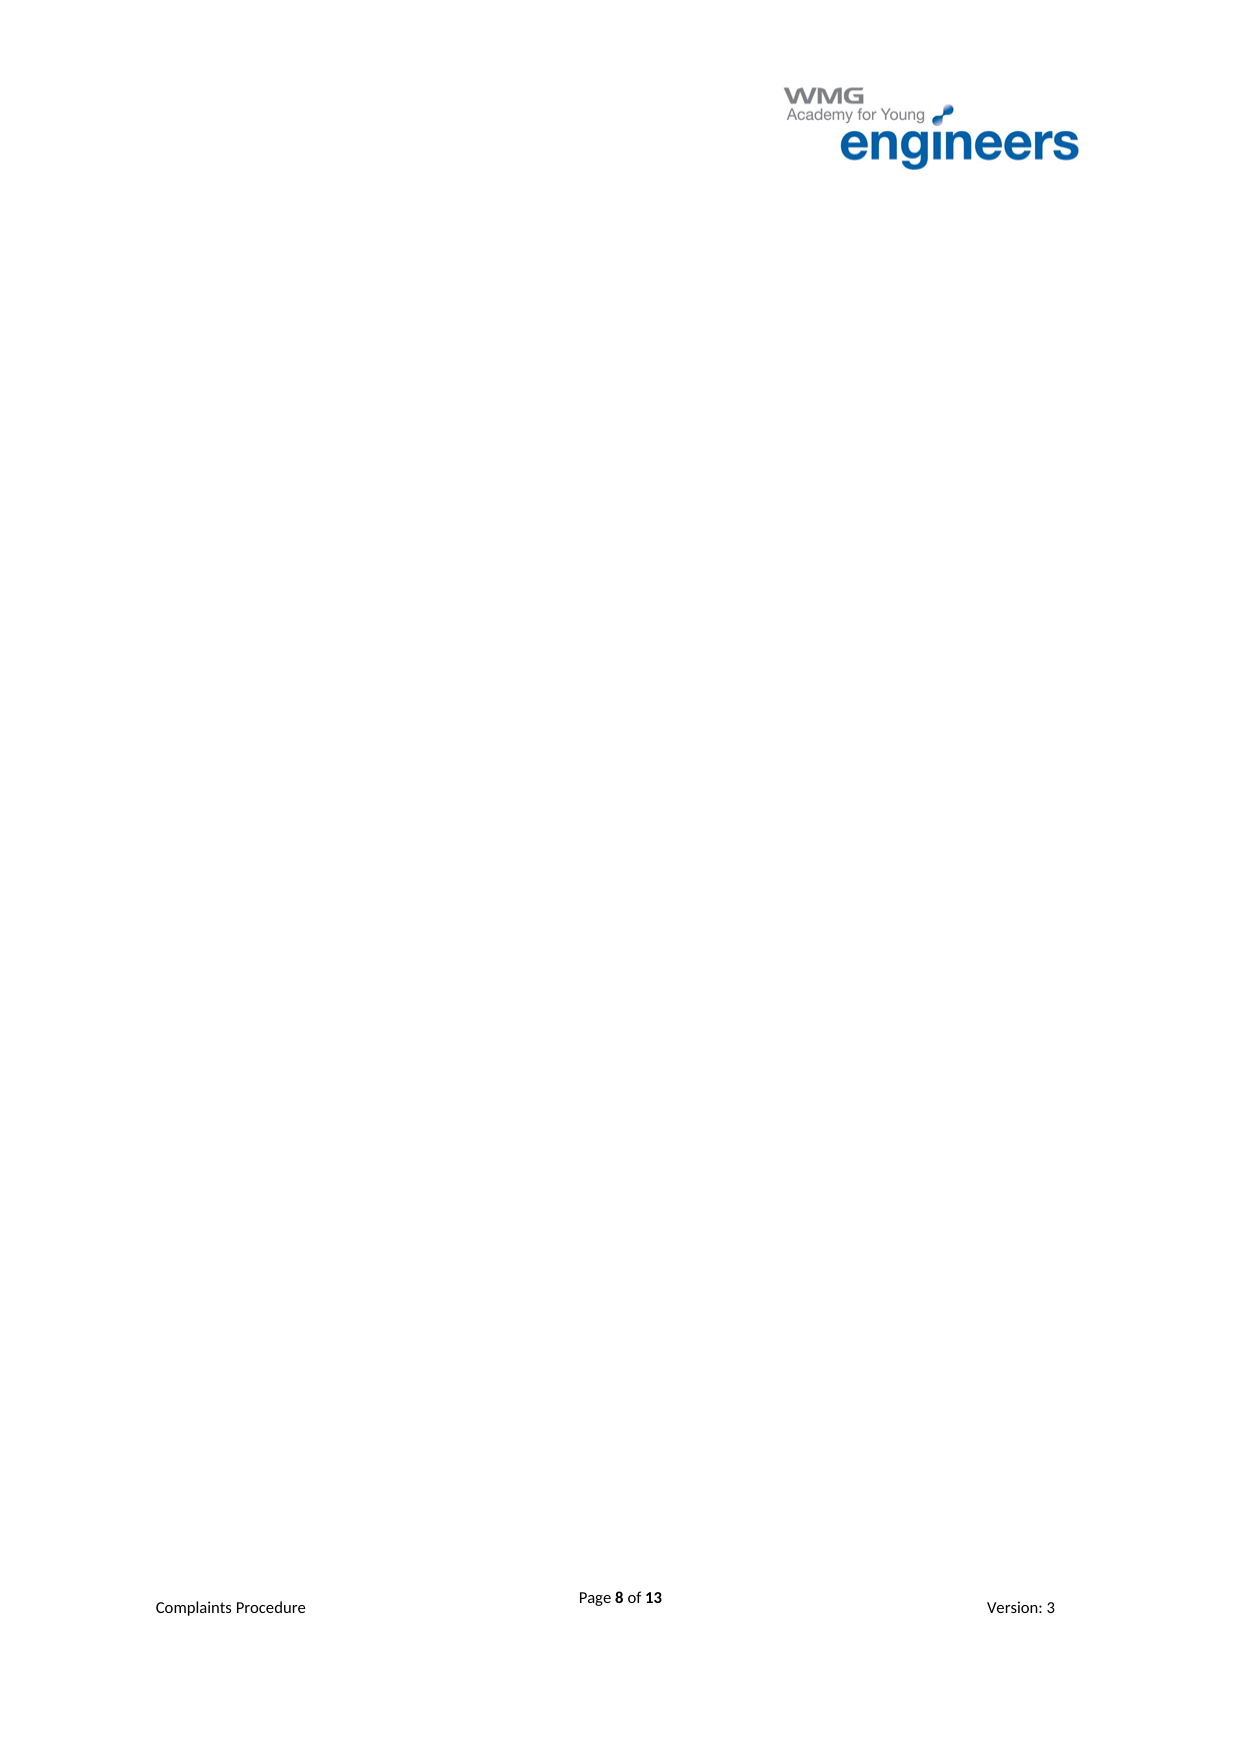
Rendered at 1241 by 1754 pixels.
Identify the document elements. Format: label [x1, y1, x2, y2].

picture [770, 73, 1091, 179]
